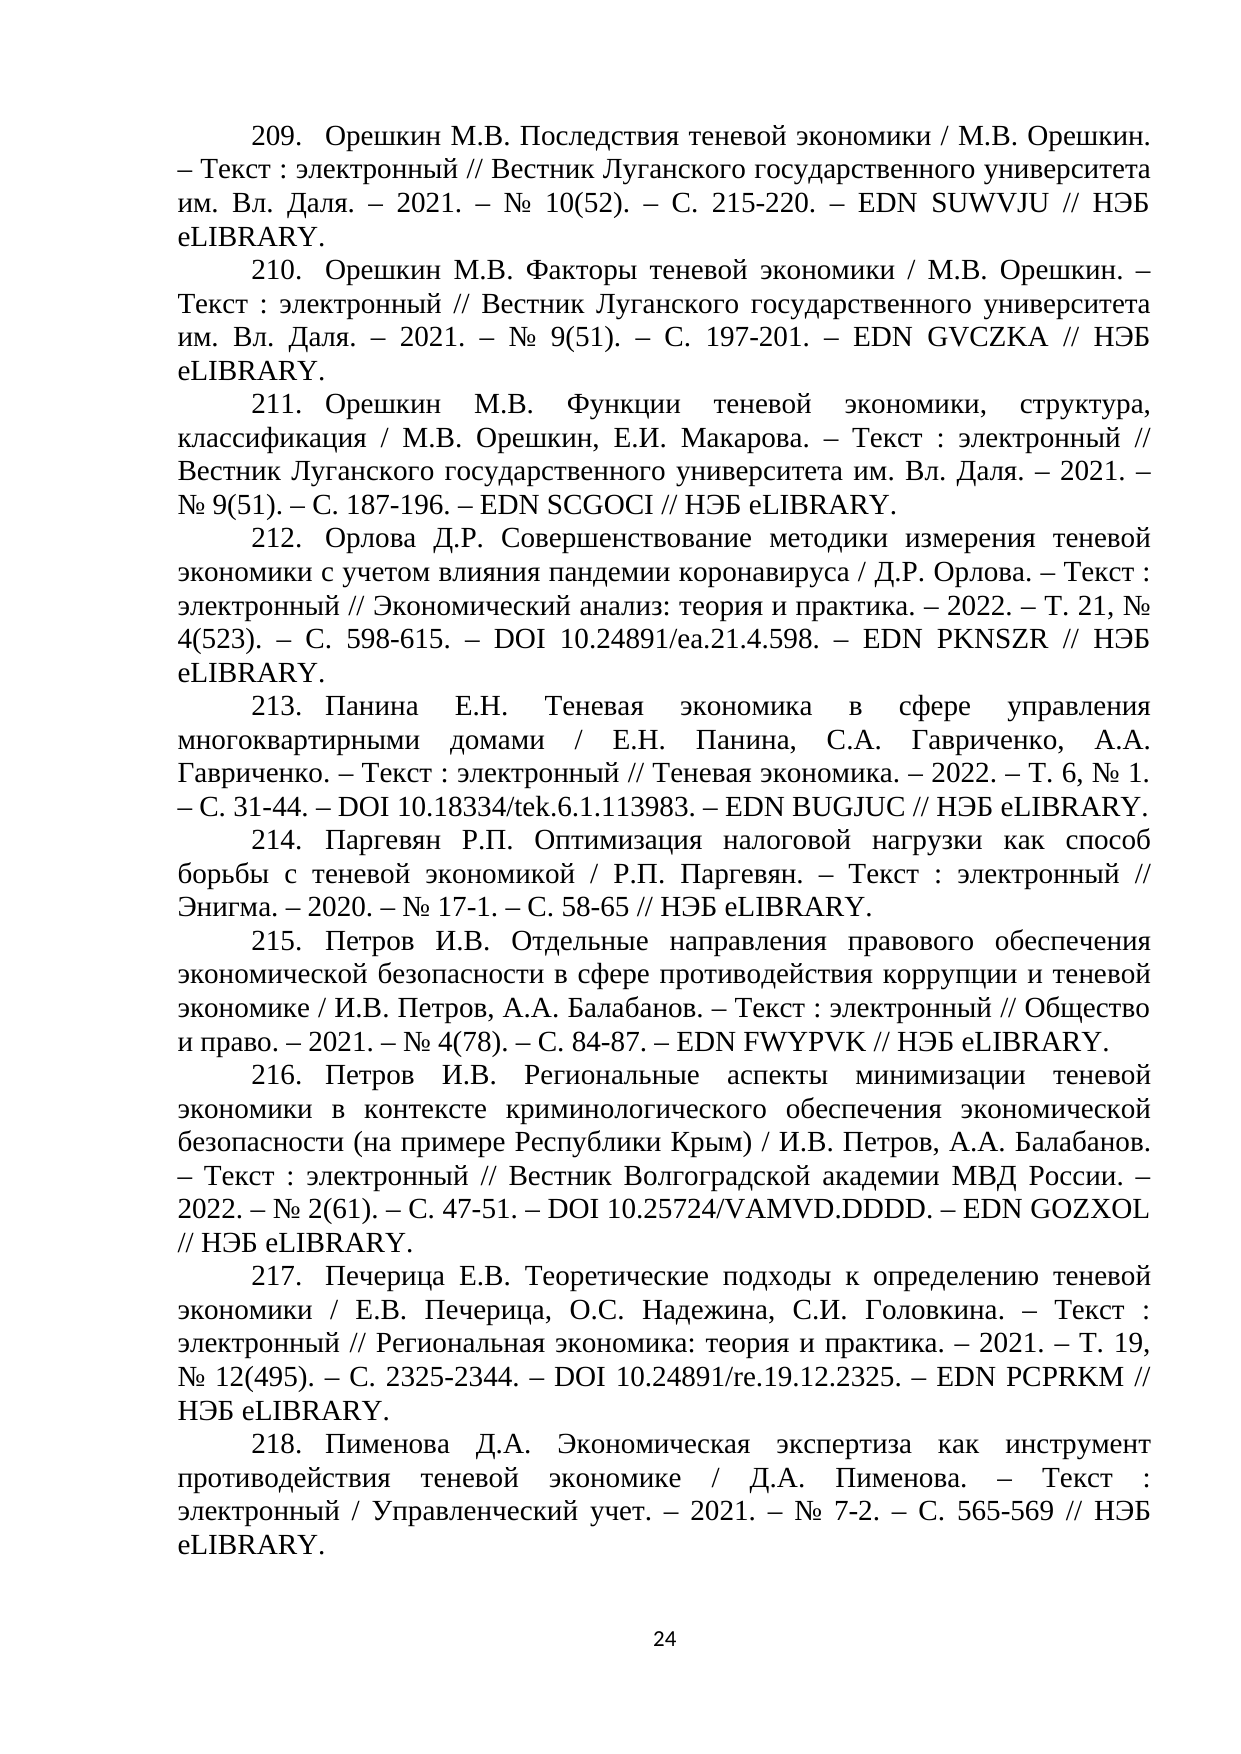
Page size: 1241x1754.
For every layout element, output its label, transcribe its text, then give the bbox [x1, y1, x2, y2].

list Орешкин М.В. Факторы теневой экономики / М.В. Орешкин. – Текст : электронный // Вестник Луганского государственного университета им. Вл. Даля. – 2021. – № 9(51). – С. 197-201. – EDN GVCZKA // НЭБ eLIBRARY. [177, 252, 1152, 386]
list Петров И.В. Отдельные направления правового обеспечения экономической безопасности в сфере противодействия коррупции и теневой экономике / И.В. Петров, А.А. Балабанов. – Текст : электронный // Общество и право. – 2021. – № 4(78). – С. 84-87. – EDN FWYPVK // НЭБ eLIBRARY. [177, 923, 1152, 1057]
list Петров И.В. Региональные аспекты минимизации теневой экономики в контексте криминологического обеспечения экономической безопасности (на примере Республики Крым) / И.В. Петров, А.А. Балабанов. – Текст : электронный // Вестник Волгоградской академии МВД России. – 2022. – № 2(61). – С. 47-51. – DOI 10.25724/VAMVD.DDDD. – EDN GOZXOL // НЭБ eLIBRARY. [177, 1057, 1152, 1258]
list Орешкин М.В. Функции теневой экономики, структура, классификация / М.В. Орешкин, Е.И. Макарова. – Текст : электронный // Вестник Луганского государственного университета им. Вл. Даля. – 2021. – № 9(51). – С. 187-196. – EDN SCGOCI // НЭБ eLIBRARY. [177, 386, 1152, 521]
list Пименова Д.А. Экономическая экспертиза как инструмент противодействия теневой экономике / Д.А. Пименова. – Текст : электронный / Управленческий учет. – 2021. – № 7-2. – С. 565-569 // НЭБ eLIBRARY. [177, 1426, 1152, 1560]
list Паргевян Р.П. Оптимизация налоговой нагрузки как способ борьбы с теневой экономикой / Р.П. Паргевян. – Текст : электронный // Энигма. – 2020. – № 17-1. – С. 58-65 // НЭБ eLIBRARY. [177, 822, 1152, 923]
list Орлова Д.Р. Совершенствование методики измерения теневой экономики с учетом влияния пандемии коронавируса / Д.Р. Орлова. – Текст : электронный // Экономический анализ: теория и практика. – 2022. – Т. 21, № 4(523). – С. 598-615. – DOI 10.24891/ea.21.4.598. – EDN PKNSZR // НЭБ eLIBRARY. [177, 521, 1152, 688]
list Орешкин М.В. Последствия теневой экономики / М.В. Орешкин. – Текст : электронный // Вестник Луганского государственного университета им. Вл. Даля. – 2021. – № 10(52). – С. 215-220. – EDN SUWVJU // НЭБ eLIBRARY. [177, 118, 1152, 252]
list Панина Е.Н. Теневая экономика в сфере управления многоквартирными домами / Е.Н. Панина, С.А. Гавриченко, А.А. Гавриченко. – Текст : электронный // Теневая экономика. – 2022. – Т. 6, № 1. – С. 31-44. – DOI 10.18334/tek.6.1.113983. – EDN BUGJUC // НЭБ eLIBRARY. [177, 688, 1152, 822]
list Печерица Е.В. Теоретические подходы к определению теневой экономики / Е.В. Печерица, О.С. Надежина, С.И. Головкина. – Текст : электронный // Региональная экономика: теория и практика. – 2021. – Т. 19, № 12(495). – С. 2325-2344. – DOI 10.24891/re.19.12.2325. – EDN PCPRKM // НЭБ eLIBRARY. [177, 1258, 1152, 1426]
